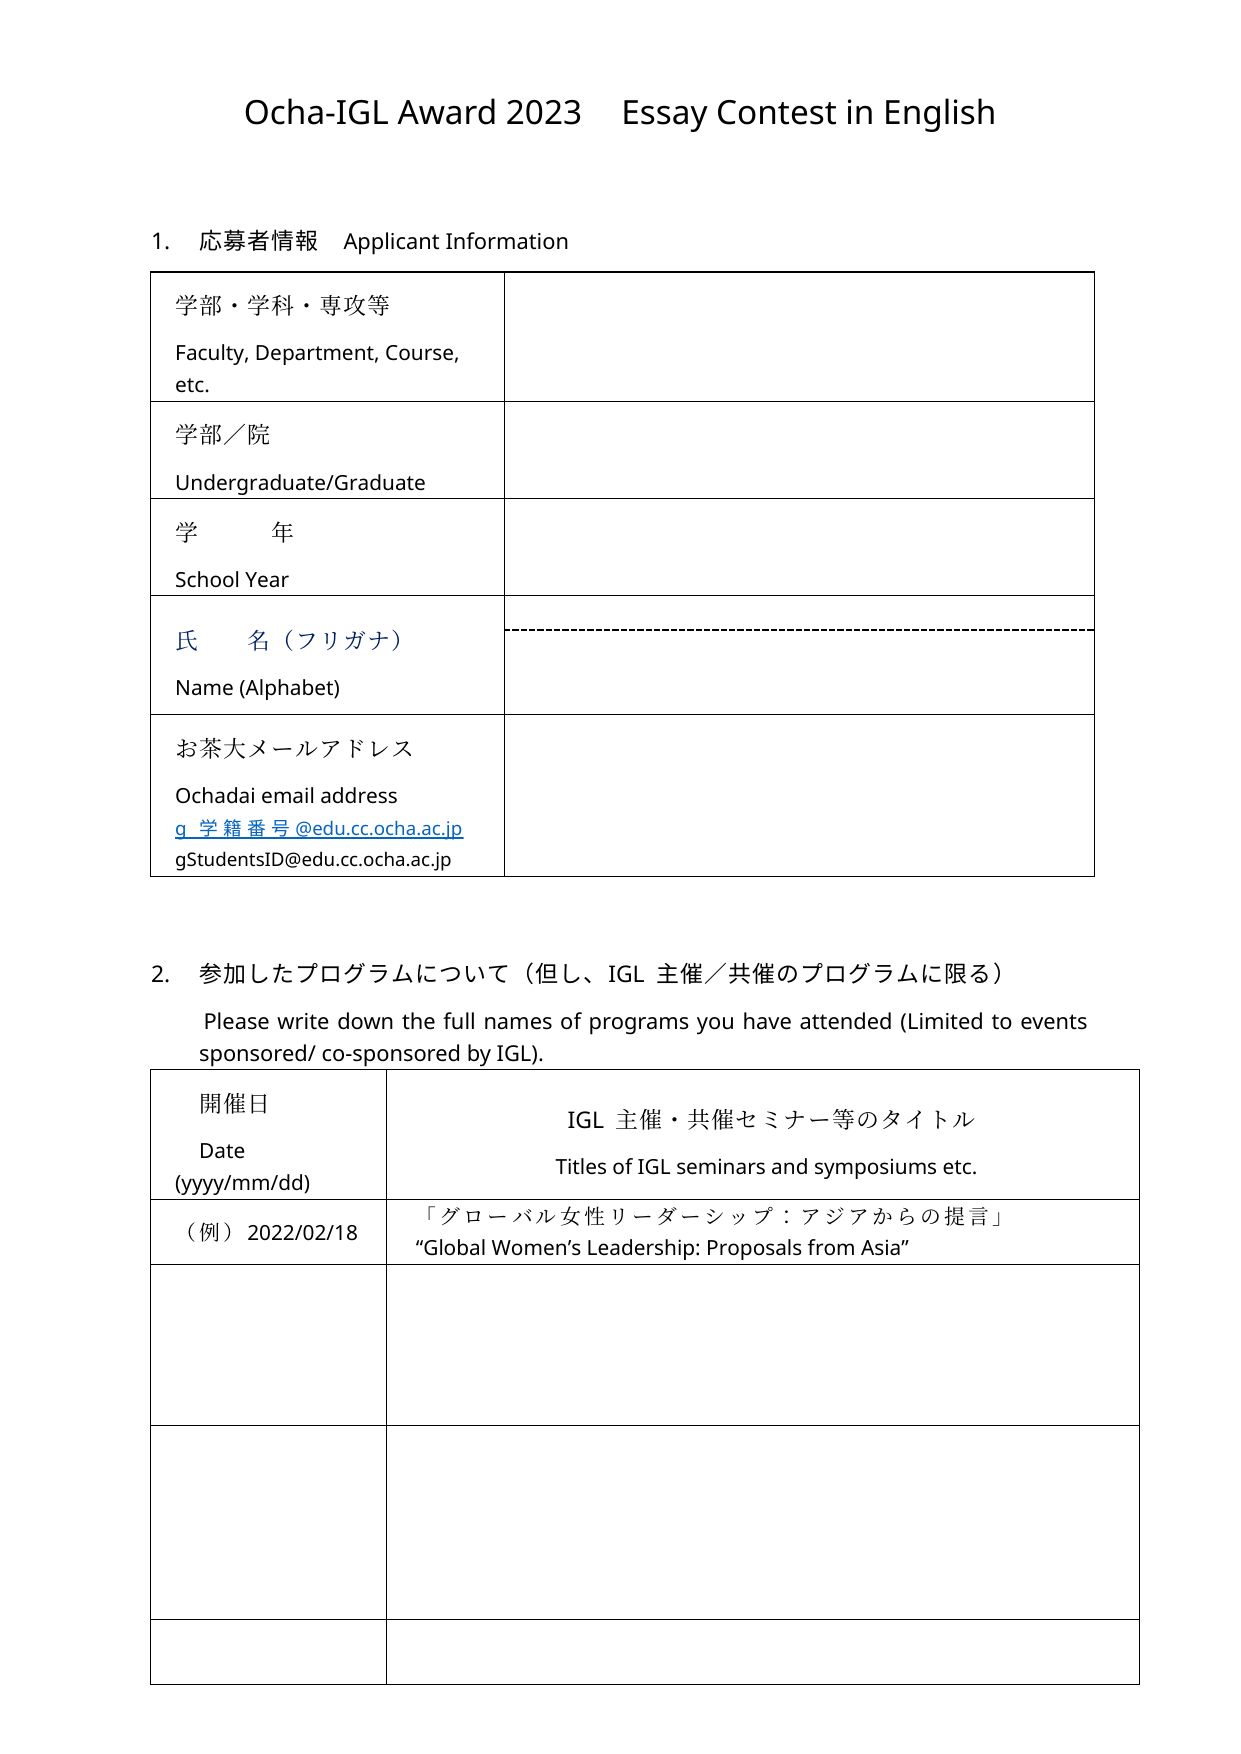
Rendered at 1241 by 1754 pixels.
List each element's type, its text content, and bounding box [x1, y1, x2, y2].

table_cell [151, 1620, 386, 1684]
table_cell [387, 1620, 1139, 1684]
table_header 開催日 Date (yyyy/mm/dd) [151, 1070, 386, 1198]
text 2. 参加したプログラムについて（但し、IGL主催／共催のプログラムに限る） [151, 941, 1089, 1005]
table_cell 学 年 School Year [151, 499, 504, 595]
table_cell [505, 499, 1094, 595]
table_header [505, 273, 1094, 401]
table_cell 氏 名（フリガナ） Name (Alphabet) [151, 596, 504, 714]
table_cell [151, 1426, 386, 1619]
table_cell 「グローバル女性リーダーシップ：アジアからの提言」 “Global Women’s Leadership: Proposals from Asia” [387, 1200, 1139, 1264]
table_cell [505, 629, 1094, 714]
table_cell [387, 1426, 1139, 1619]
text 1. 応募者情報 Applicant Information [151, 207, 1089, 271]
table_header IGL主催・共催セミナー等のタイトル Titles of IGL seminars and symposiums etc. [387, 1070, 1139, 1198]
table_cell [505, 596, 1094, 628]
text Please write down the full names of programs you have attended (Limited to events sponsored/ co-sponsored by IGL). [151, 1005, 1089, 1069]
table_cell [151, 1265, 386, 1425]
table_cell お茶大メールアドレス Ochadai email address g学籍番号@edu.cc.ocha.ac.jp gStudentsID@edu.cc.ocha.ac.jp [151, 715, 504, 876]
table_cell [505, 715, 1094, 876]
table_header 学部・学科・専攻等 Faculty, Department, Course, etc. [151, 273, 504, 401]
table_cell 学部／院 Undergraduate/Graduate [151, 402, 504, 498]
table_cell （例）2022/02/18 [151, 1200, 386, 1264]
table_cell [505, 402, 1094, 498]
table_cell [387, 1265, 1139, 1425]
